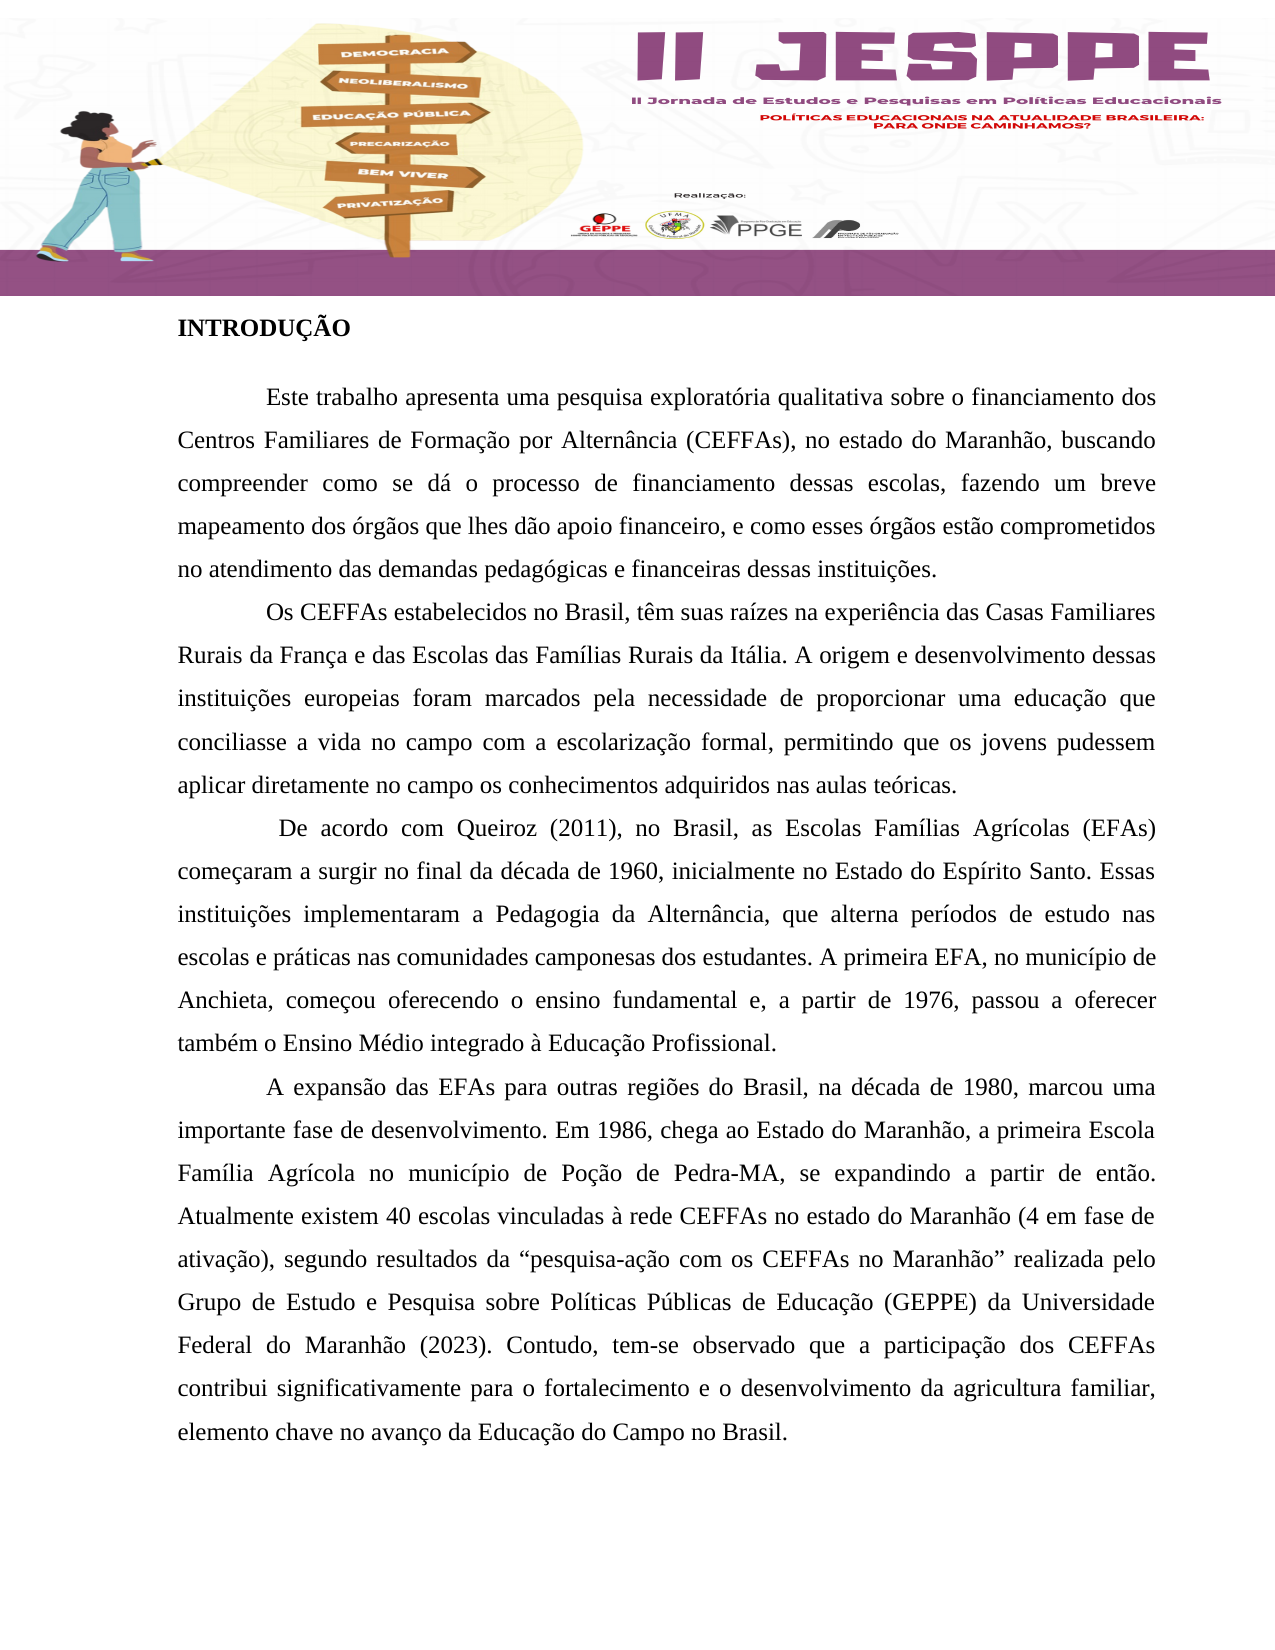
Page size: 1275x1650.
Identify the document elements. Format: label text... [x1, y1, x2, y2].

text De acordo com Queiroz (2011), no Brasil, as Escolas Famílias Agrícolas (EFAs) começaram a surgir no final da década de 1960, inicialmente no Estado do Espírito Santo. Essas instituições implementaram a Pedagogia da Alternância, que alterna períodos de estudo nas escolas e práticas nas comunidades camponesas dos estudantes. A primeira EFA, no município de Anchieta, começou oferecendo o ensino fundamental e, a partir de 1976, passou a oferecer também o Ensino Médio integrado à Educação Profissional. [177, 813, 1157, 1057]
text A expansão das EFAs para outras regiões do Brasil, na década de 1980, marcou uma importante fase de desenvolvimento. Em 1986, chega ao Estado do Maranhão, a primeira Escola Família Agrícola no município de Poção de Pedra-MA, se expandindo a partir de então. Atualmente existem 40 escolas vinculadas à rede CEFFAs no estado do Maranhão (4 em fase de ativação), segundo resultados da “pesquisa-ação com os CEFFAs no Maranhão” realizada pelo Grupo de Estudo e Pesquisa sobre Políticas Públicas de Educação (GEPPE) da Universidade Federal do Maranhão (2023). Contudo, tem-se observado que a participação dos CEFFAs contribui significativamente para o fortalecimento e o desenvolvimento da agricultura familiar, elemento chave no avanço da Educação do Campo no Brasil. [177, 1072, 1157, 1445]
text Os CEFFAs estabelecidos no Brasil, têm suas raízes na experiência das Casas Familiares Rurais da França e das Escolas das Famílias Rurais da Itália. A origem e desenvolvimento dessas instituições europeias foram marcados pela necessidade de proporcionar uma educação que conciliasse a vida no campo com a escolarização formal, permitindo que os jovens pudessem aplicar diretamente no campo os conhecimentos adquiridos nas aulas teóricas. [177, 597, 1157, 798]
text Este trabalho apresenta uma pesquisa exploratória qualitativa sobre o financiamento dos Centros Familiares de Formação por Alternância (CEFFAs), no estado do Maranhão, buscando compreender como se dá o processo de financiamento dessas escolas, fazendo um breve mapeamento dos órgãos que lhes dão apoio financeiro, e como esses órgãos estão comprometidos no atendimento das demandas pedagógicas e financeiras dessas instituições. [177, 382, 1157, 583]
text INTRODUÇÃO [177, 313, 1157, 342]
picture [0, 18, 1275, 296]
